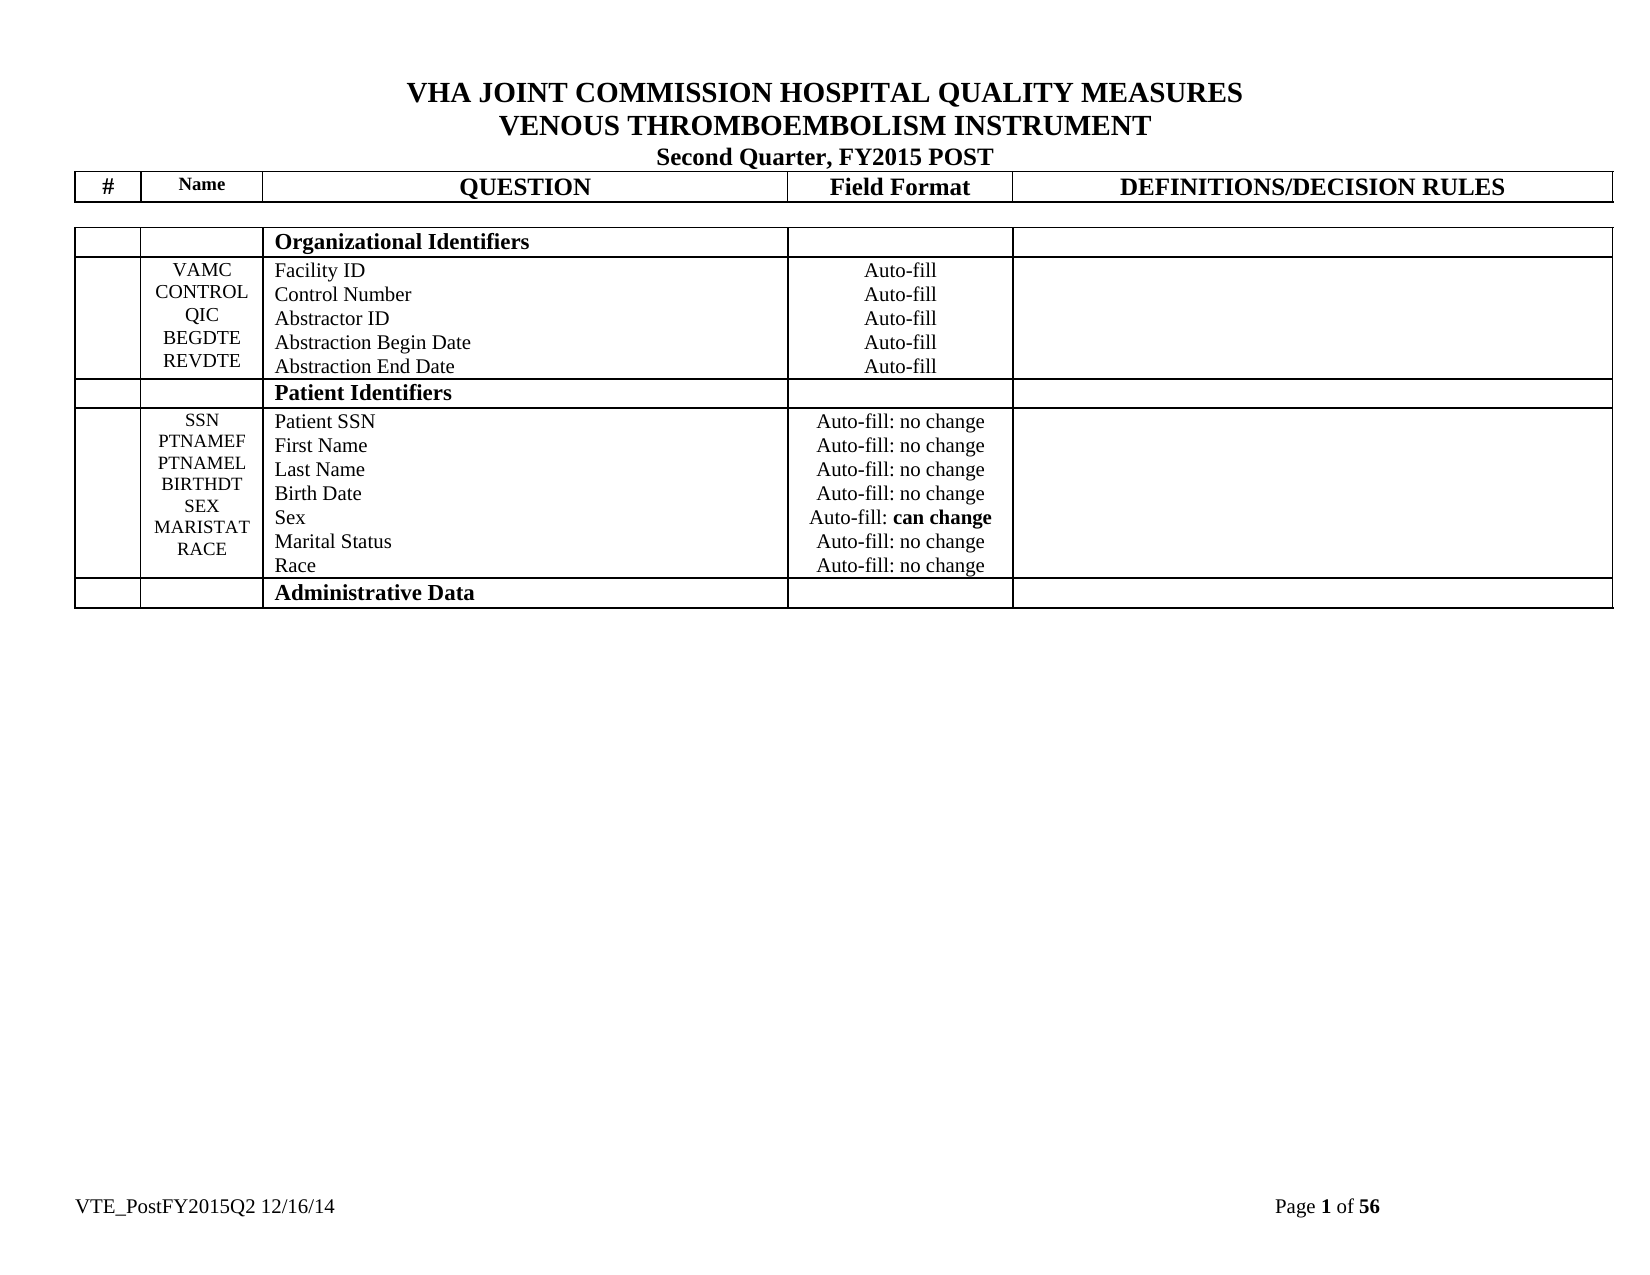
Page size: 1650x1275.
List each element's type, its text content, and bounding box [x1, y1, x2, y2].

table_cell Facility ID Control Number Abstractor ID Abstraction Begin Date Abstraction End Date [264, 258, 787, 378]
table_cell [141, 380, 262, 407]
table_cell [76, 409, 140, 577]
table_cell [789, 380, 1012, 407]
table_cell Auto-fill: no change Auto-fill: no change Auto-fill: no change Auto-fill: no change Auto-fill: can change Auto-fill: no change Auto-fill: no change [789, 409, 1012, 577]
table_cell [141, 579, 262, 607]
table_header Organizational Identifiers [264, 228, 787, 256]
table_cell [1014, 380, 1612, 407]
table_cell Auto-fill Auto-fill Auto-fill Auto-fill Auto-fill [789, 258, 1012, 378]
table_header [76, 228, 140, 256]
table_header [1014, 228, 1612, 256]
table_cell VAMC CONTROL QIC BEGDTE REVDTE [141, 258, 262, 378]
table_cell Patient SSN First Name Last Name Birth Date Sex Marital Status Race [264, 409, 787, 577]
table_cell SSN PTNAMEF PTNAMEL BIRTHDT SEX MARISTAT RACE [141, 409, 262, 577]
table_cell [1014, 579, 1612, 607]
table_cell [789, 579, 1012, 607]
table_cell Administrative Data [264, 579, 787, 607]
table_cell [76, 579, 140, 607]
table_cell [76, 380, 140, 407]
table_header [141, 228, 262, 256]
table_cell [1014, 409, 1612, 577]
table_cell Patient Identifiers [264, 380, 787, 407]
table_header [789, 228, 1012, 256]
table_cell [76, 258, 140, 378]
table_cell [1014, 258, 1612, 378]
